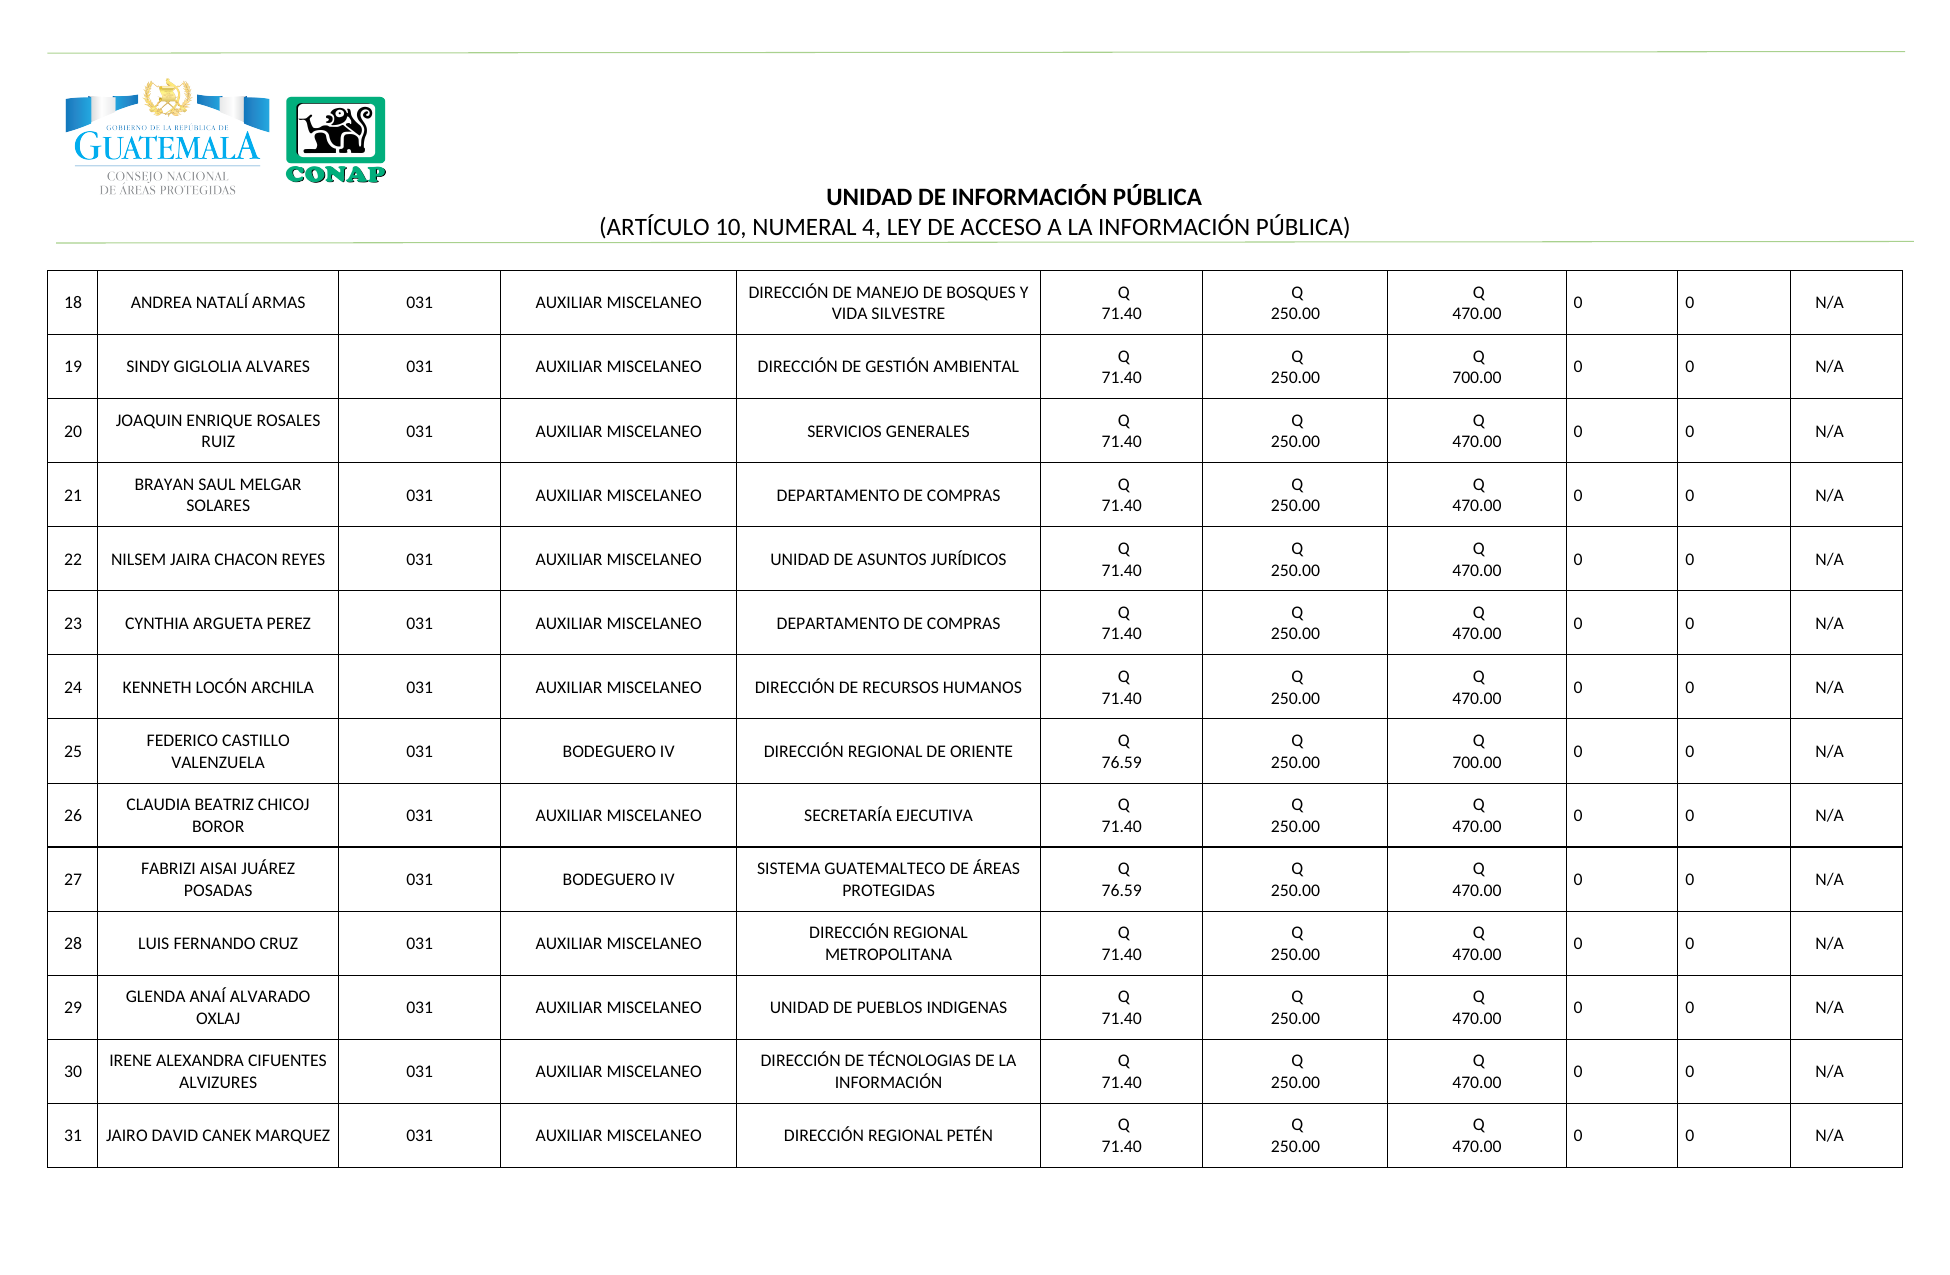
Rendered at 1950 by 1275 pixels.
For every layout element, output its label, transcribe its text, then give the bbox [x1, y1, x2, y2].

table_cell 031 [339, 655, 500, 718]
table_cell 0 [1678, 399, 1790, 462]
table_cell 031 [339, 912, 500, 974]
picture [47, 73, 402, 205]
table_cell DIRECCIÓN DE TÉCNOLOGIAS DE LA INFORMACIÓN [737, 1040, 1040, 1103]
table_cell Q 470.00 [1388, 399, 1566, 462]
table_cell DEPARTAMENTO DE COMPRAS [737, 591, 1040, 654]
table_cell Q 470.00 [1388, 912, 1566, 974]
table_cell Q 71.40 [1041, 271, 1202, 334]
table_cell 26 [48, 784, 97, 846]
table_cell 24 [48, 655, 97, 718]
table_cell 19 [48, 335, 97, 398]
table_cell 0 [1567, 976, 1677, 1039]
table_cell Q 250.00 [1203, 848, 1387, 911]
table_cell Q 250.00 [1203, 1040, 1387, 1103]
table_cell Q 71.40 [1041, 1040, 1202, 1103]
table_cell 0 [1567, 591, 1677, 654]
table_cell Q 71.40 [1041, 1104, 1202, 1167]
table_cell 0 [1567, 1040, 1677, 1103]
table_cell 0 [1678, 848, 1790, 911]
table_cell DIRECCIÓN DE RECURSOS HUMANOS [737, 655, 1040, 718]
table_cell Q 470.00 [1388, 527, 1566, 590]
table_cell 25 [48, 719, 97, 782]
table_cell 28 [48, 912, 97, 974]
table_cell 29 [48, 976, 97, 1039]
table_cell N/A [1791, 912, 1902, 974]
table_cell 0 [1678, 271, 1790, 334]
table_cell N/A [1791, 784, 1902, 846]
table_cell N/A [1791, 719, 1902, 782]
table_cell Q 76.59 [1041, 719, 1202, 782]
table_cell N/A [1791, 591, 1902, 654]
table_cell Q 71.40 [1041, 976, 1202, 1039]
table_cell 031 [339, 463, 500, 526]
table_cell BODEGUERO IV [501, 719, 736, 782]
table_cell FABRIZI AISAI JUÁREZ POSADAS [98, 848, 338, 911]
table_cell SISTEMA GUATEMALTECO DE ÁREAS PROTEGIDAS [737, 848, 1040, 911]
table_cell Q 700.00 [1388, 335, 1566, 398]
table_cell 0 [1567, 335, 1677, 398]
table_cell Q 470.00 [1388, 463, 1566, 526]
table_cell Q 250.00 [1203, 719, 1387, 782]
table_cell IRENE ALEXANDRA CIFUENTES ALVIZURES [98, 1040, 338, 1103]
table_cell Q 71.40 [1041, 335, 1202, 398]
table_cell 031 [339, 784, 500, 846]
table_cell 0 [1567, 399, 1677, 462]
table_cell N/A [1791, 463, 1902, 526]
table_cell DIRECCIÓN REGIONAL DE ORIENTE [737, 719, 1040, 782]
table_cell 0 [1678, 463, 1790, 526]
table_cell 0 [1678, 1104, 1790, 1167]
table_cell 0 [1678, 527, 1790, 590]
table_cell Q 470.00 [1388, 271, 1566, 334]
table_cell 031 [339, 719, 500, 782]
table_cell JAIRO DAVID CANEK MARQUEZ [98, 1104, 338, 1167]
table_cell 31 [48, 1104, 97, 1167]
table_cell ANDREA NATALÍ ARMAS [98, 271, 338, 334]
table_cell Q 700.00 [1388, 719, 1566, 782]
table_cell CLAUDIA BEATRIZ CHICOJ BOROR [98, 784, 338, 846]
table_cell 031 [339, 335, 500, 398]
table_cell UNIDAD DE PUEBLOS INDIGENAS [737, 976, 1040, 1039]
table_cell Q 71.40 [1041, 463, 1202, 526]
table_cell Q 250.00 [1203, 527, 1387, 590]
table_cell Q 71.40 [1041, 784, 1202, 846]
table_cell LUIS FERNANDO CRUZ [98, 912, 338, 974]
table_cell AUXILIAR MISCELANEO [501, 335, 736, 398]
table_cell AUXILIAR MISCELANEO [501, 1104, 736, 1167]
table_cell 0 [1567, 912, 1677, 974]
table_cell AUXILIAR MISCELANEO [501, 912, 736, 974]
table_cell 031 [339, 527, 500, 590]
table_cell DEPARTAMENTO DE COMPRAS [737, 463, 1040, 526]
table_cell BRAYAN SAUL MELGAR SOLARES [98, 463, 338, 526]
table_cell BODEGUERO IV [501, 848, 736, 911]
table_cell 21 [48, 463, 97, 526]
table_cell 0 [1678, 976, 1790, 1039]
table_cell N/A [1791, 1104, 1902, 1167]
table_cell 27 [48, 848, 97, 911]
table_cell Q 250.00 [1203, 463, 1387, 526]
table_cell 031 [339, 271, 500, 334]
table_cell DIRECCIÓN DE MANEJO DE BOSQUES Y VIDA SILVESTRE [737, 271, 1040, 334]
table_cell 0 [1567, 1104, 1677, 1167]
table_cell 0 [1678, 719, 1790, 782]
table_cell Q 76.59 [1041, 848, 1202, 911]
table_cell CYNTHIA ARGUETA PEREZ [98, 591, 338, 654]
table_cell AUXILIAR MISCELANEO [501, 591, 736, 654]
table_cell Q 470.00 [1388, 848, 1566, 911]
table_cell Q 470.00 [1388, 591, 1566, 654]
table_cell DIRECCIÓN REGIONAL METROPOLITANA [737, 912, 1040, 974]
table_cell AUXILIAR MISCELANEO [501, 976, 736, 1039]
table_cell Q 470.00 [1388, 1040, 1566, 1103]
table_cell 0 [1678, 655, 1790, 718]
table_cell Q 250.00 [1203, 335, 1387, 398]
table_cell 0 [1567, 848, 1677, 911]
table_cell Q 71.40 [1041, 527, 1202, 590]
table_cell Q 71.40 [1041, 591, 1202, 654]
table_cell AUXILIAR MISCELANEO [501, 527, 736, 590]
table_cell KENNETH LOCÓN ARCHILA [98, 655, 338, 718]
table_cell Q 71.40 [1041, 912, 1202, 974]
table_cell 0 [1567, 463, 1677, 526]
table_cell Q 250.00 [1203, 976, 1387, 1039]
table_cell Q 470.00 [1388, 655, 1566, 718]
table_cell 18 [48, 271, 97, 334]
table_cell 0 [1678, 591, 1790, 654]
table_cell Q 250.00 [1203, 591, 1387, 654]
table_cell AUXILIAR MISCELANEO [501, 463, 736, 526]
table_cell 23 [48, 591, 97, 654]
table_cell N/A [1791, 848, 1902, 911]
table_cell N/A [1791, 271, 1902, 334]
table_cell Q 470.00 [1388, 976, 1566, 1039]
table_cell Q 250.00 [1203, 271, 1387, 334]
table_cell N/A [1791, 335, 1902, 398]
table_cell Q 250.00 [1203, 912, 1387, 974]
table_cell Q 250.00 [1203, 399, 1387, 462]
table_cell N/A [1791, 655, 1902, 718]
table_cell SECRETARÍA EJECUTIVA [737, 784, 1040, 846]
table_cell 031 [339, 399, 500, 462]
table_cell SINDY GIGLOLIA ALVARES [98, 335, 338, 398]
table_cell N/A [1791, 976, 1902, 1039]
table_cell DIRECCIÓN REGIONAL PETÉN [737, 1104, 1040, 1167]
table_cell 031 [339, 976, 500, 1039]
table_cell AUXILIAR MISCELANEO [501, 784, 736, 846]
table_cell 0 [1567, 271, 1677, 334]
table_cell Q 470.00 [1388, 1104, 1566, 1167]
table_cell 031 [339, 1040, 500, 1103]
table_cell N/A [1791, 399, 1902, 462]
table_cell Q 470.00 [1388, 784, 1566, 846]
table_cell GLENDA ANAÍ ALVARADO OXLAJ [98, 976, 338, 1039]
table_cell Q 250.00 [1203, 655, 1387, 718]
table_cell 0 [1678, 1040, 1790, 1103]
table_cell 031 [339, 591, 500, 654]
table_cell 0 [1567, 527, 1677, 590]
table_cell 0 [1678, 784, 1790, 846]
table_cell 031 [339, 1104, 500, 1167]
table_cell Q 250.00 [1203, 1104, 1387, 1167]
table_cell SERVICIOS GENERALES [737, 399, 1040, 462]
table_cell Q 71.40 [1041, 655, 1202, 718]
table_cell 0 [1678, 912, 1790, 974]
table_cell JOAQUIN ENRIQUE ROSALES RUIZ [98, 399, 338, 462]
table_cell 0 [1678, 335, 1790, 398]
table_cell Q 71.40 [1041, 399, 1202, 462]
table_cell 20 [48, 399, 97, 462]
table_cell 22 [48, 527, 97, 590]
table_cell DIRECCIÓN DE GESTIÓN AMBIENTAL [737, 335, 1040, 398]
table_cell 30 [48, 1040, 97, 1103]
table_cell AUXILIAR MISCELANEO [501, 271, 736, 334]
table_cell N/A [1791, 1040, 1902, 1103]
table_cell Q 250.00 [1203, 784, 1387, 846]
table_cell AUXILIAR MISCELANEO [501, 655, 736, 718]
table_cell AUXILIAR MISCELANEO [501, 399, 736, 462]
table_cell 0 [1567, 719, 1677, 782]
table_cell NILSEM JAIRA CHACON REYES [98, 527, 338, 590]
table_cell 0 [1567, 784, 1677, 846]
table_cell UNIDAD DE ASUNTOS JURÍDICOS [737, 527, 1040, 590]
table_cell FEDERICO CASTILLO VALENZUELA [98, 719, 338, 782]
table_cell 0 [1567, 655, 1677, 718]
table_cell AUXILIAR MISCELANEO [501, 1040, 736, 1103]
table_cell N/A [1791, 527, 1902, 590]
table_cell 031 [339, 848, 500, 911]
